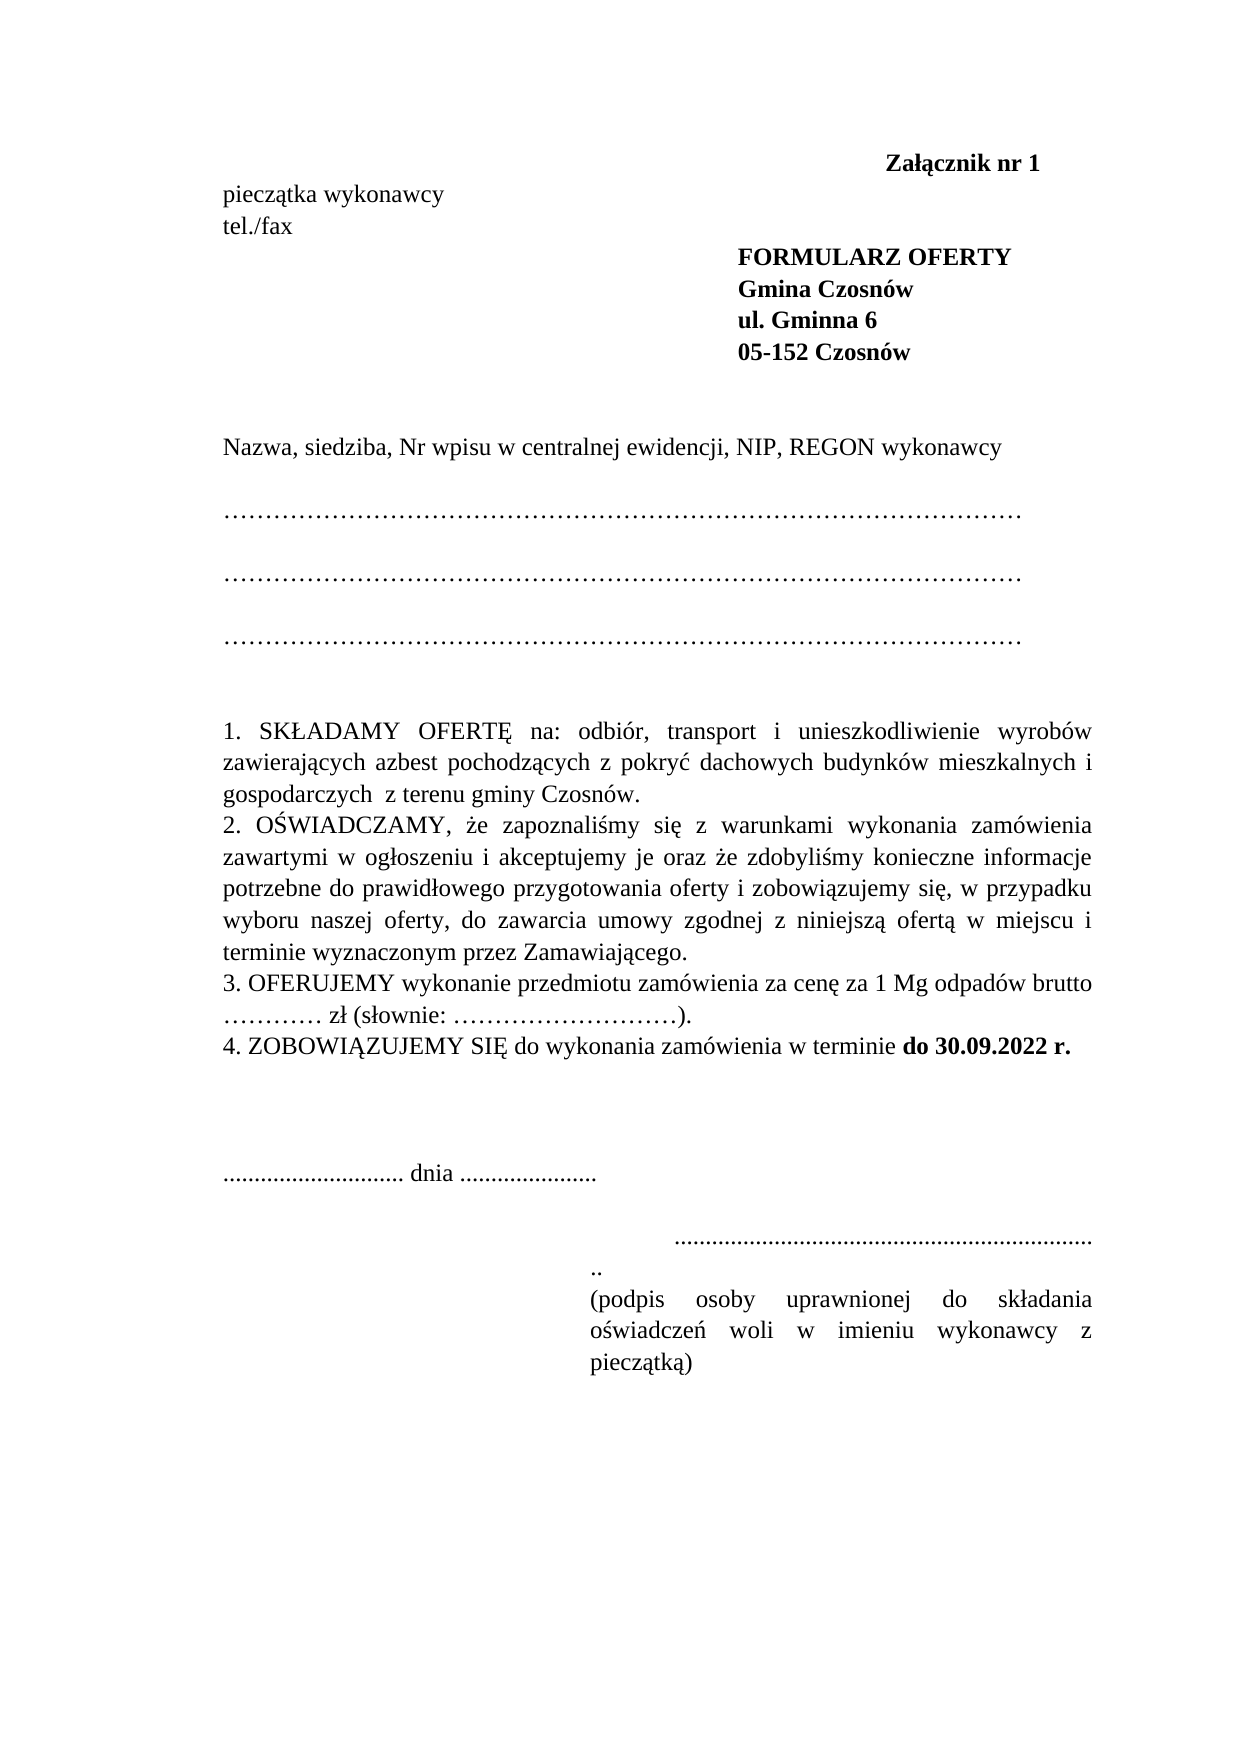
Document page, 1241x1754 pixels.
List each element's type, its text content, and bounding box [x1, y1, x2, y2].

text (podpis osoby uprawnionej do składania oświadczeń woli w imieniu wykonawcy z pieczątką) [590, 1284, 1093, 1376]
text …………………………………………………………………………………… [223, 621, 1093, 650]
text ............................. dnia ...................... [223, 1158, 1093, 1186]
text Gmina Czosnów [223, 274, 1093, 303]
text 05-152 Czosnów [223, 337, 1093, 366]
text …………………………………………………………………………………… [223, 495, 1093, 523]
text ..................................................................... [590, 1189, 1093, 1281]
text ul. Gminna 6 [223, 305, 1093, 334]
text 3. OFERUJEMY wykonanie przedmiotu zamówienia za cenę za 1 Mg odpadów brutto ………… zł (słownie: ………………………). [223, 968, 1093, 1028]
text FORMULARZ OFERTY [223, 242, 1093, 271]
text pieczątka wykonawcy [223, 179, 1093, 208]
text 1. SKŁADAMY OFERTĘ na: odbiór, transport i unieszkodliwienie wyrobów zawierających azbest pochodzących z pokryć dachowych budynków mieszkalnych i gospodarczych z terenu gminy Czosnów. [223, 716, 1093, 808]
text 2. OŚWIADCZAMY, że zapoznaliśmy się z warunkami wykonania zamówienia zawartymi w ogłoszeniu i akceptujemy je oraz że zdobyliśmy konieczne informacje potrzebne do prawidłowego przygotowania oferty i zobowiązujemy się, w przypadku wyboru naszej oferty, do zawarcia umowy zgodnej z niniejszą ofertą w miejscu i terminie wyznaczonym przez Zamawiającego. [223, 810, 1093, 965]
text …………………………………………………………………………………… [223, 558, 1093, 587]
text Załącznik nr 1 [813, 148, 1093, 176]
text tel./fax [223, 211, 1093, 239]
text 4. ZOBOWIĄZUJEMY SIĘ do wykonania zamówienia w terminie do 30.09.2022 r. [223, 1031, 1093, 1060]
text Nazwa, siedziba, Nr wpisu w centralnej ewidencji, NIP, REGON wykonawcy [223, 432, 1093, 460]
